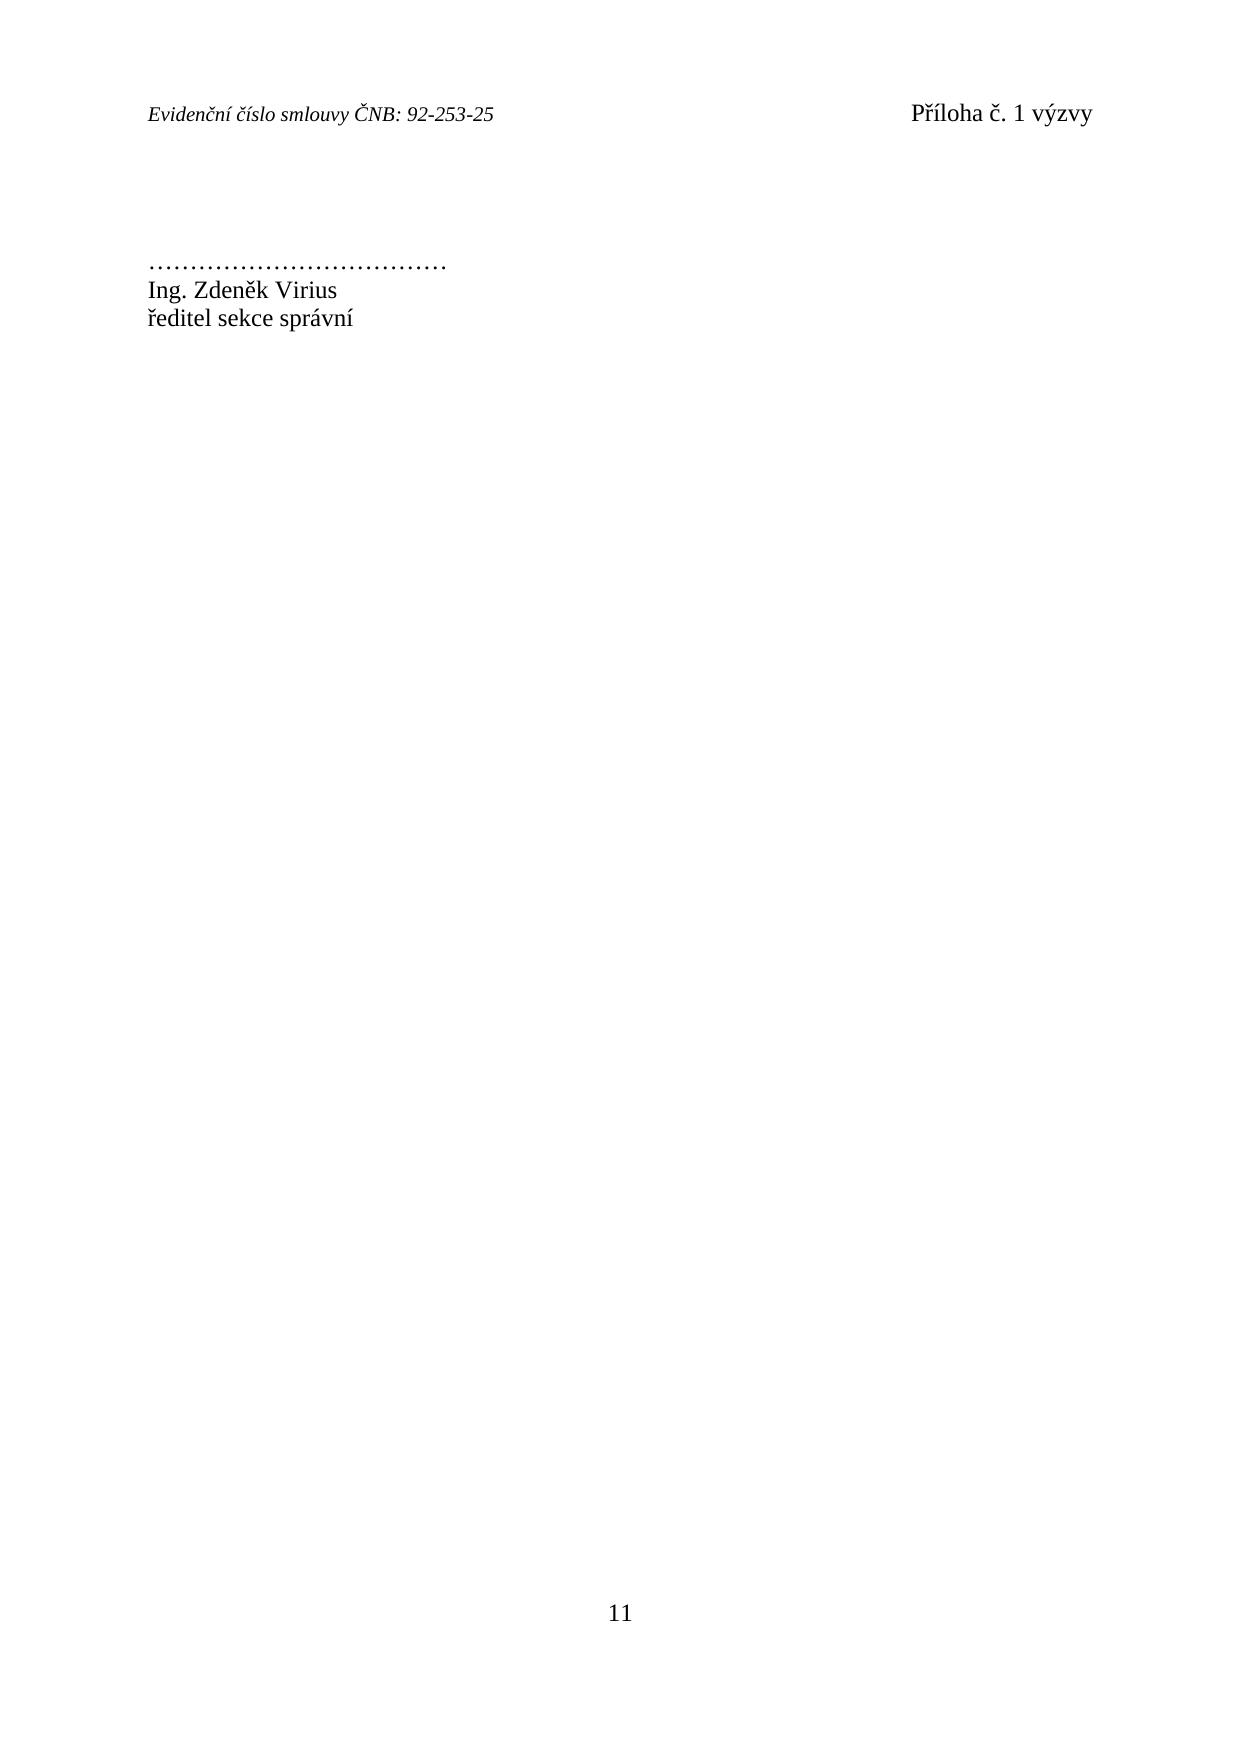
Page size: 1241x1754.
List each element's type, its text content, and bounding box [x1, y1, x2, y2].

text Ing. Zdeněk Virius [148, 275, 1093, 303]
text ……………………………… [148, 246, 1093, 275]
text ředitel sekce správní [148, 303, 1093, 332]
